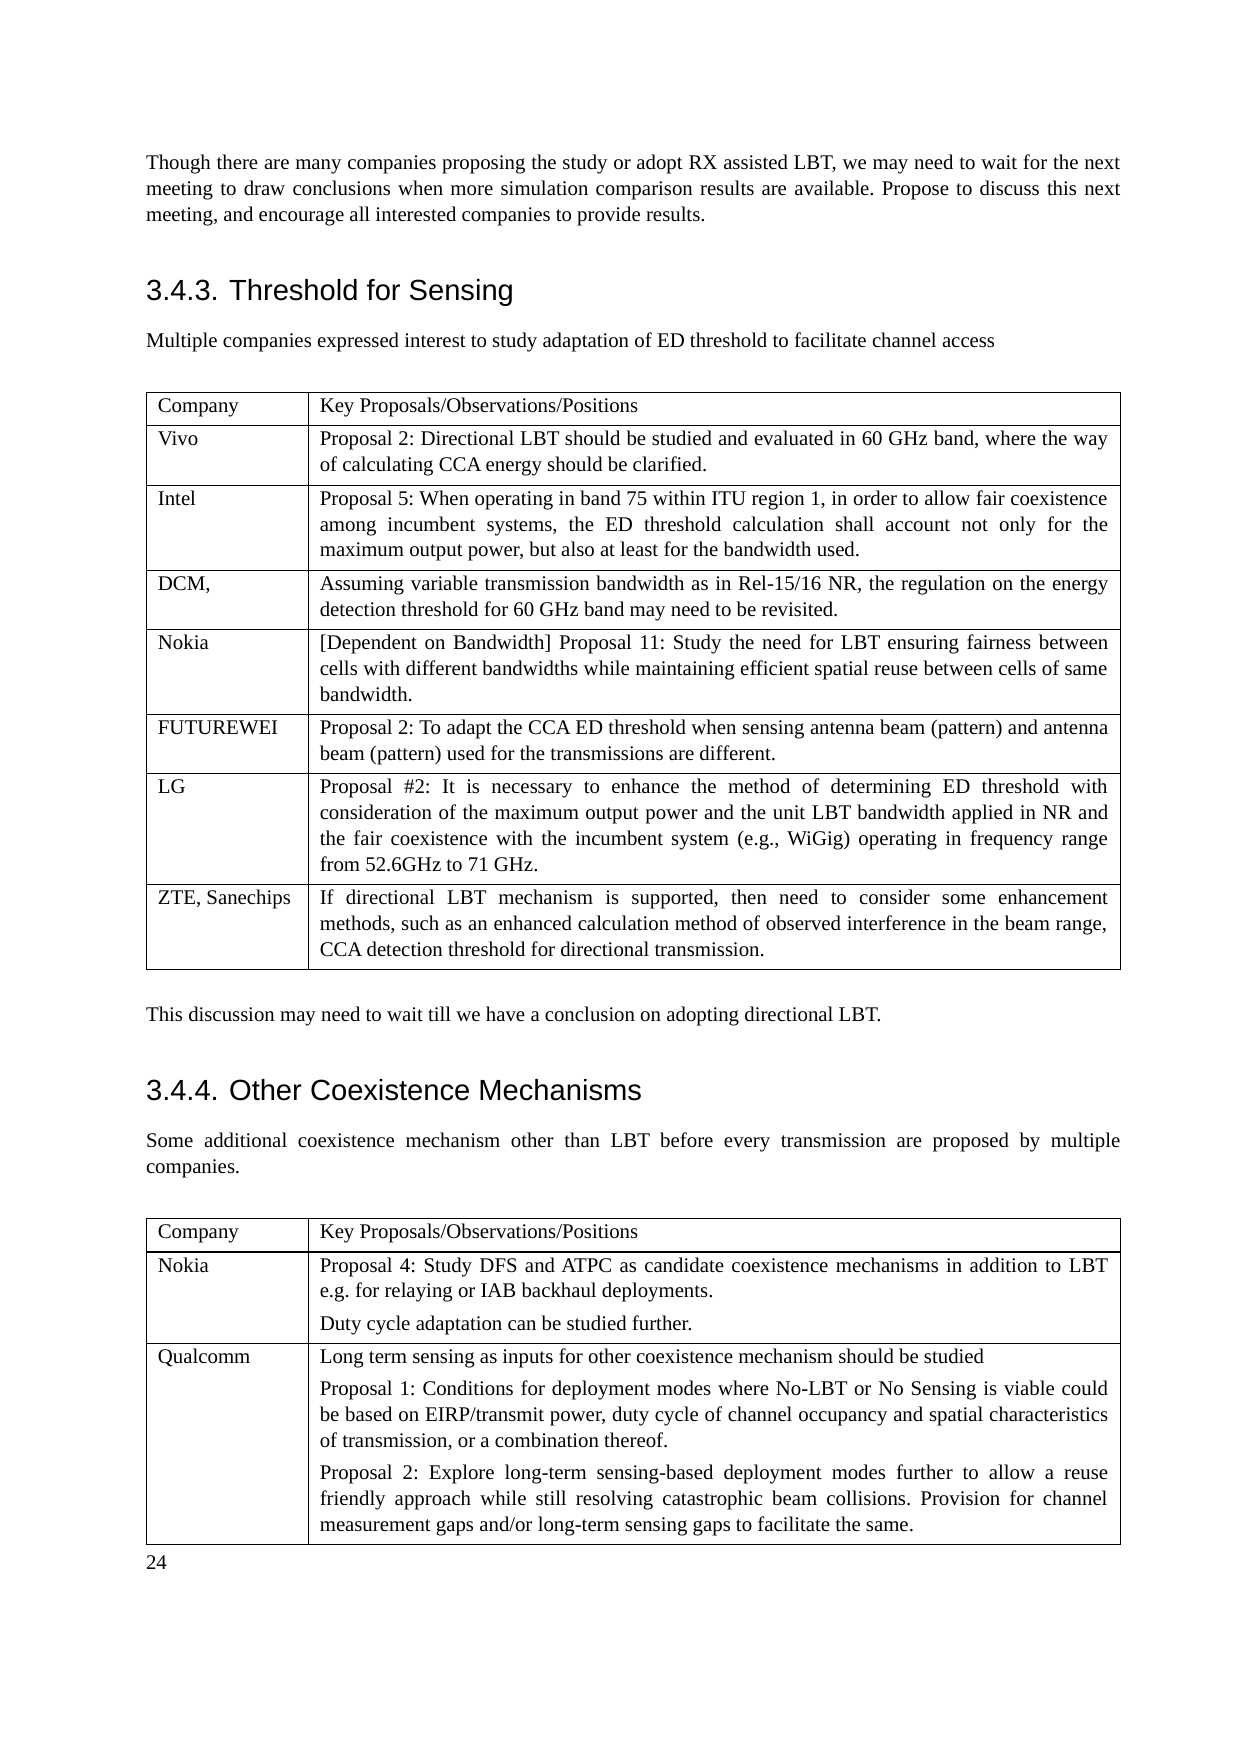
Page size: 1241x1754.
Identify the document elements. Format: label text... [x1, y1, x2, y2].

text Some additional coexistence mechanism other than LBT before every transmission are proposed by multiple companies. [146, 1128, 1122, 1178]
table_cell Qualcomm [147, 1344, 308, 1544]
table_header Key Proposals/Observations/Positions [309, 393, 1120, 425]
table_cell LG [147, 774, 308, 884]
table_cell FUTUREWEI [147, 715, 308, 773]
table_cell Proposal #2: It is necessary to enhance the method of determining ED threshold with consideration of the maximum output power and the unit LBT bandwidth applied in NR and the fair coexistence with the incumbent system (e.g., WiGig) operating in frequency range from 52.6GHz to 71 GHz. [309, 774, 1120, 884]
table_header Key Proposals/Observations/Positions [309, 1219, 1120, 1251]
subtitle Threshold for Sensing [146, 273, 1122, 306]
text Though there are many companies proposing the study or adopt RX assisted LBT, we may need to wait for the next meeting to draw conclusions when more simulation comparison results are available. Propose to discuss this next meeting, and encourage all interested companies to provide results. [146, 150, 1122, 226]
table_cell Long term sensing as inputs for other coexistence mechanism should be studied Proposal 1: Conditions for deployment modes where No-LBT or No Sensing is viable could be based on EIRP/transmit power, duty cycle of channel occupancy and spatial characteristics of transmission, or a combination thereof. Proposal 2: Explore long-term sensing-based deployment modes further to allow a reuse friendly approach while still resolving catastrophic beam collisions. Provision for channel measurement gaps and/or long-term sensing gaps to facilitate the same. [309, 1344, 1120, 1544]
text Multiple companies expressed interest to study adaptation of ED threshold to facilitate channel access [146, 328, 1122, 352]
table_cell Assuming variable transmission bandwidth as in Rel-15/16 NR, the regulation on the energy detection threshold for 60 GHz band may need to be revisited. [309, 571, 1120, 629]
table_header Company [147, 393, 308, 425]
table_cell Intel [147, 486, 308, 569]
table_cell Vivo [147, 426, 308, 484]
table_cell If directional LBT mechanism is supported, then need to consider some enhancement methods, such as an enhanced calculation method of observed interference in the beam range, CCA detection threshold for directional transmission. [309, 885, 1120, 969]
subtitle Other Coexistence Mechanisms [146, 1073, 1122, 1107]
table_cell Proposal 2: Directional LBT should be studied and evaluated in 60 GHz band, where the way of calculating CCA energy should be clarified. [309, 426, 1120, 484]
table_cell Proposal 5: When operating in band 75 within ITU region 1, in order to allow fair coexistence among incumbent systems, the ED threshold calculation shall account not only for the maximum output power, but also at least for the bandwidth used. [309, 486, 1120, 569]
table_header Company [147, 1219, 308, 1251]
table_cell Proposal 2: To adapt the CCA ED threshold when sensing antenna beam (pattern) and antenna beam (pattern) used for the transmissions are different. [309, 715, 1120, 773]
table_cell Proposal 4: Study DFS and ATPC as candidate coexistence mechanisms in addition to LBT e.g. for relaying or IAB backhaul deployments. Duty cycle adaptation can be studied further. [309, 1253, 1120, 1343]
table_cell Nokia [147, 1253, 308, 1343]
text This discussion may need to wait till we have a conclusion on adopting directional LBT. [146, 1002, 1122, 1026]
table_cell [Dependent on Bandwidth] Proposal 11: Study the need for LBT ensuring fairness between cells with different bandwidths while maintaining efficient spatial reuse between cells of same bandwidth. [309, 630, 1120, 714]
table_cell DCM, [147, 571, 308, 629]
table_cell ZTE, Sanechips [147, 885, 308, 969]
table_cell Nokia [147, 630, 308, 714]
